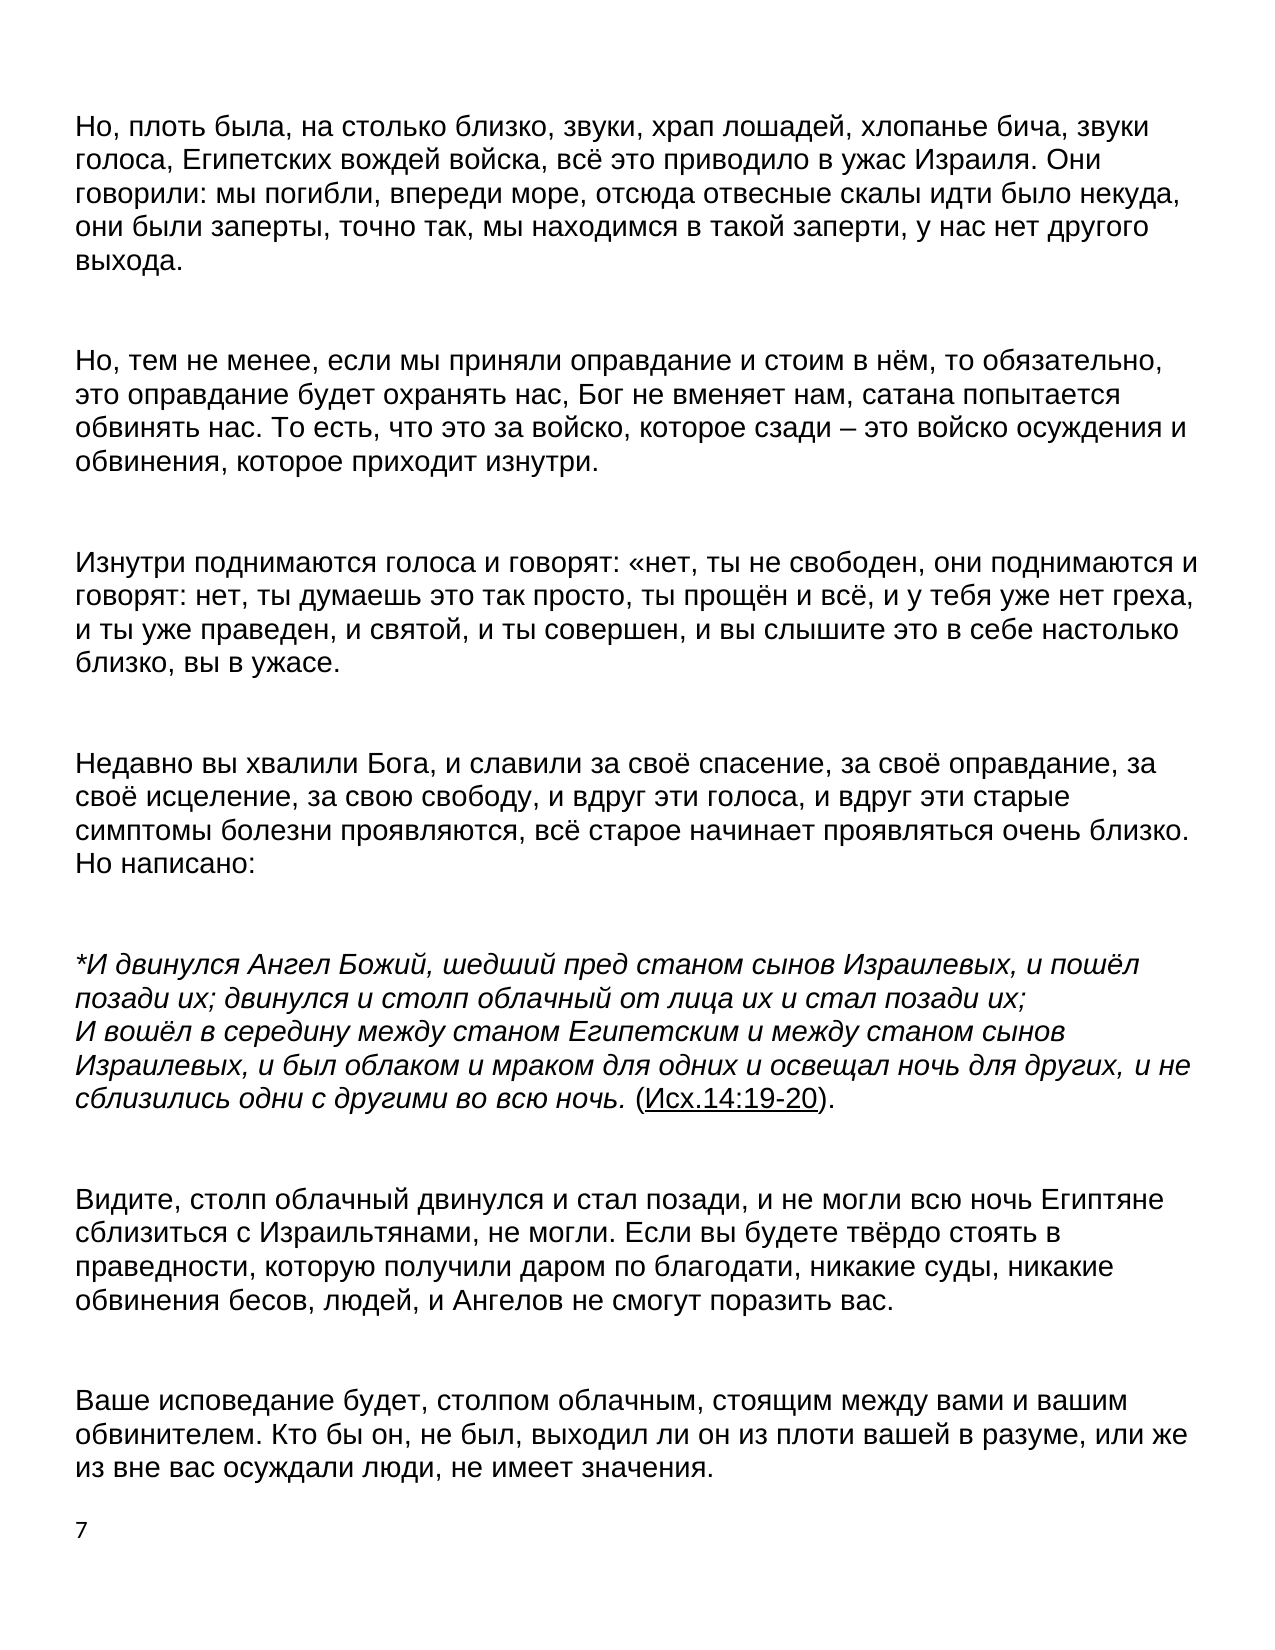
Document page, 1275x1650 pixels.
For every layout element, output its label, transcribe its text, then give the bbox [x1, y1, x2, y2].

text Ваше исповедание будет, столпом облачным, стоящим между вами и вашим обвинителем. Кто бы он, не был, выходил ли он из плоти вашей в разуме, или же из вне вас осуждали люди, не имеет значения. [75, 1383, 1200, 1484]
text Изнутри поднимаются голоса и говорят: «нет, ты не свободен, они поднимаются и говорят: нет, ты думаешь это так просто, ты прощён и всё, и у тебя уже нет греха, и ты уже праведен, и святой, и ты совершен, и вы слышите это в себе настолько близко, вы в ужасе. [75, 544, 1200, 679]
text Но, плоть была, на столько близко, звуки, храп лошадей, хлопанье бича, звуки голоса, Египетских вождей войска, всё это приводило в ужас Израиля. Они говорили: мы погибли, впереди море, отсюда отвесные скалы идти было некуда, они были заперты, точно так, мы находимся в такой заперти, у нас нет другого выхода. [75, 108, 1200, 276]
text Но, тем не менее, если мы приняли оправдание и стоим в нём, то обязательно, это оправдание будет охранять нас, Бог не вменяет нам, сатана попытается обвинять нас. То есть, что это за войско, которое сзади – это войско осуждения и обвинения, которое приходит изнутри. [75, 343, 1200, 477]
text Видите, столп облачный двинулся и стал позади, и не могли всю ночь Египтяне сблизиться с Израильтянами, не могли. Если вы будете твёрдо стоять в праведности, которую получили даром по благодати, никакие суды, никакие обвинения бесов, людей, и Ангелов не смогут поразить вас. [75, 1182, 1200, 1316]
text *И двинулся Ангел Божий, шедший пред станом сынов Израилевых, и пошёл позади их; двинулся и столп облачный от лица их и стал позади их; [75, 947, 1200, 1014]
text Недавно вы хвалили Бога, и славили за своё спасение, за своё оправдание, за своё исцеление, за свою свободу, и вдруг эти голоса, и вдруг эти старые симптомы болезни проявляются, всё старое начинает проявляться очень близко. Но написано: [75, 746, 1200, 880]
text И вошёл в середину между станом Египетским и между станом сынов Израилевых, и был облаком и мраком для одних и освещал ночь для других, и не сблизились одни с другими во всю ночь. (Исх.14:19-20). [75, 1014, 1200, 1115]
